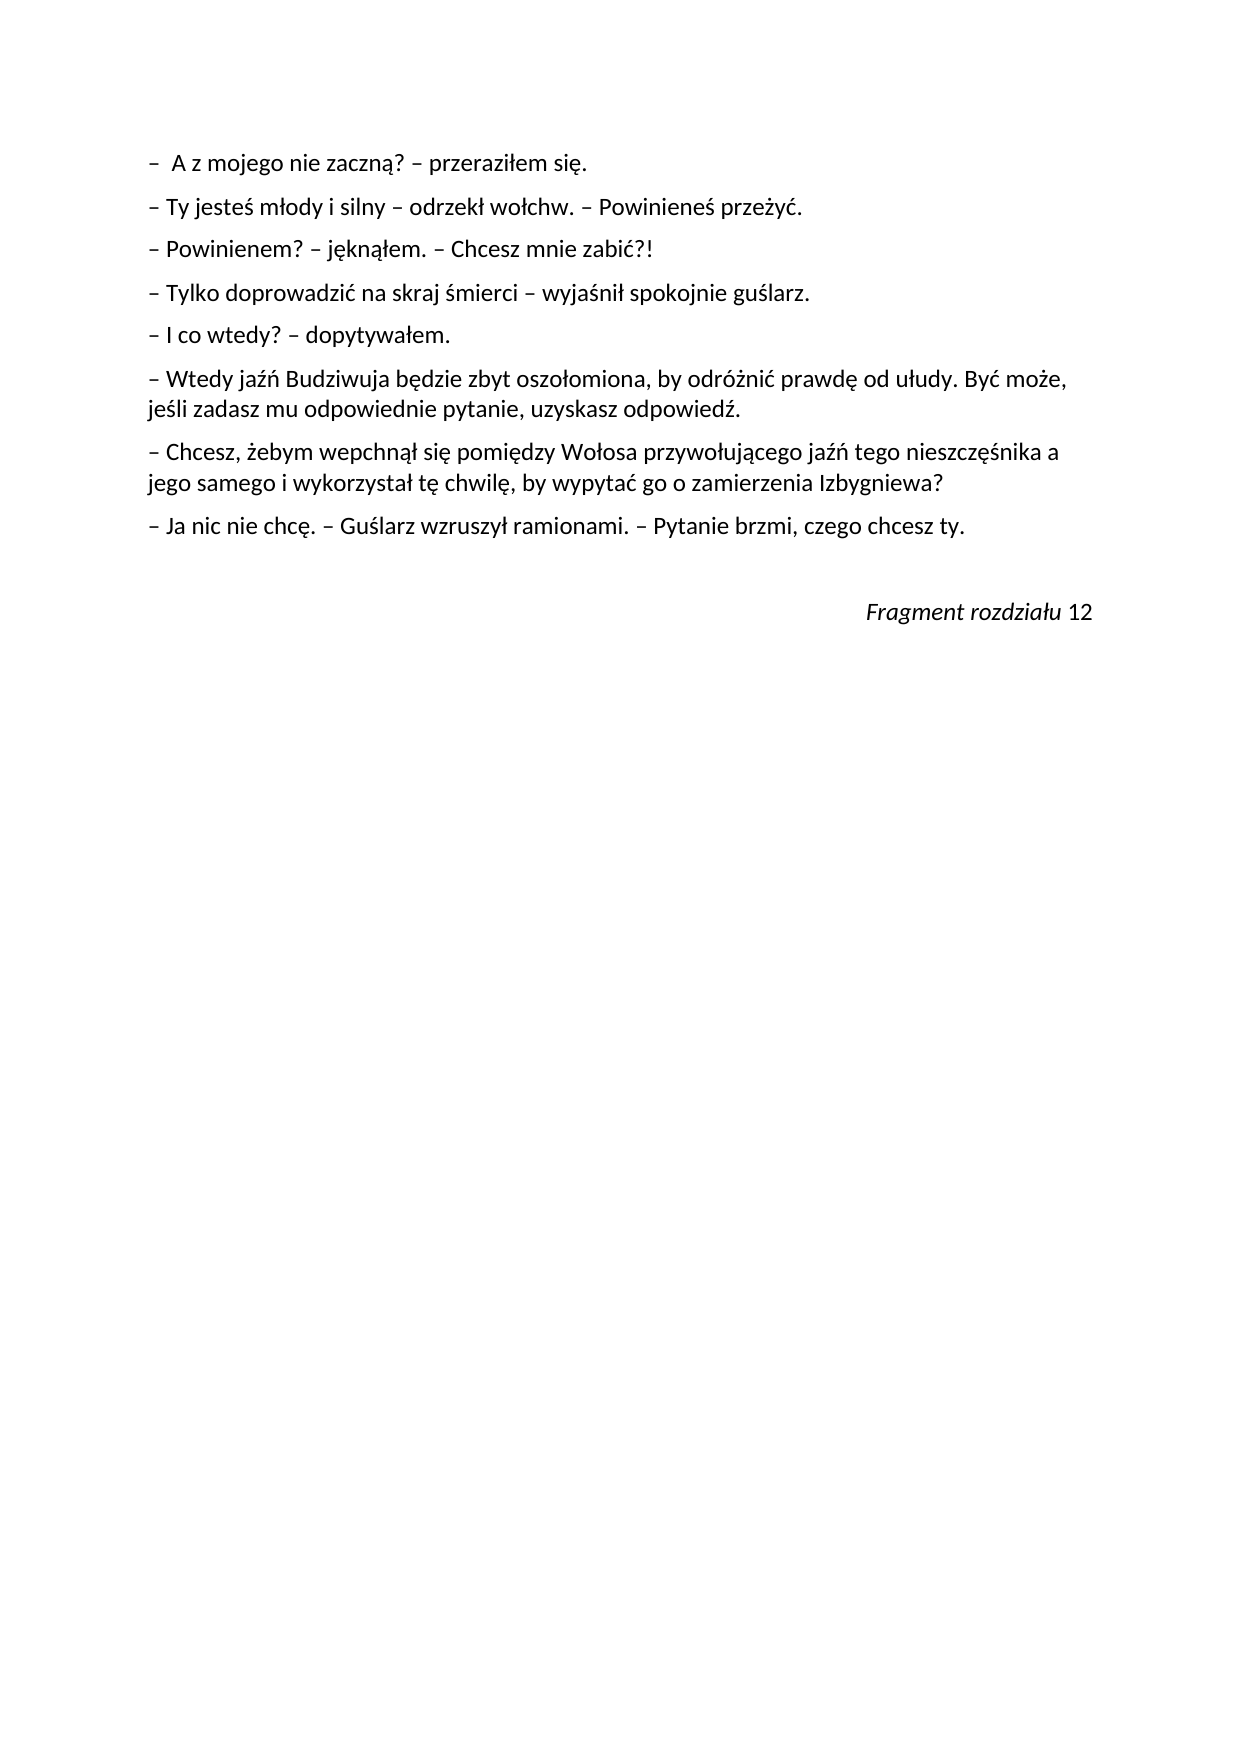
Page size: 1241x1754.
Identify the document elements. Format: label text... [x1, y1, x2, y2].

text – I co wtedy? – dopytywałem. [148, 320, 1093, 350]
text – Ty jesteś młody i silny – odrzekł wołchw. – Powinieneś przeżyć. [148, 191, 1093, 221]
text – Ja nic nie chcę. – Guślarz wzruszył ramionami. – Pytanie brzmi, czego chcesz ty. [148, 510, 1093, 540]
text – Tylko doprowadzić na skraj śmierci – wyjaśnił spokojnie guślarz. [148, 277, 1093, 307]
text – Chcesz, żebym wepchnął się pomiędzy Wołosa przywołującego jaźń tego nieszczęśnika a jego samego i wykorzystał tę chwilę, by wypytać go o zamierzenia Izbygniewa? [148, 436, 1093, 497]
text – Powinienem? – jęknąłem. – Chcesz mnie zabić?! [148, 234, 1093, 264]
text – A z mojego nie zaczną? – przeraziłem się. [148, 148, 1093, 178]
text – Wtedy jaźń Budziwuja będzie zbyt oszołomiona, by odróżnić prawdę od ułudy. Być może, jeśli zadasz mu odpowiednie pytanie, uzyskasz odpowiedź. [148, 363, 1093, 424]
text Fragment rozdziału 12 [148, 596, 1093, 626]
